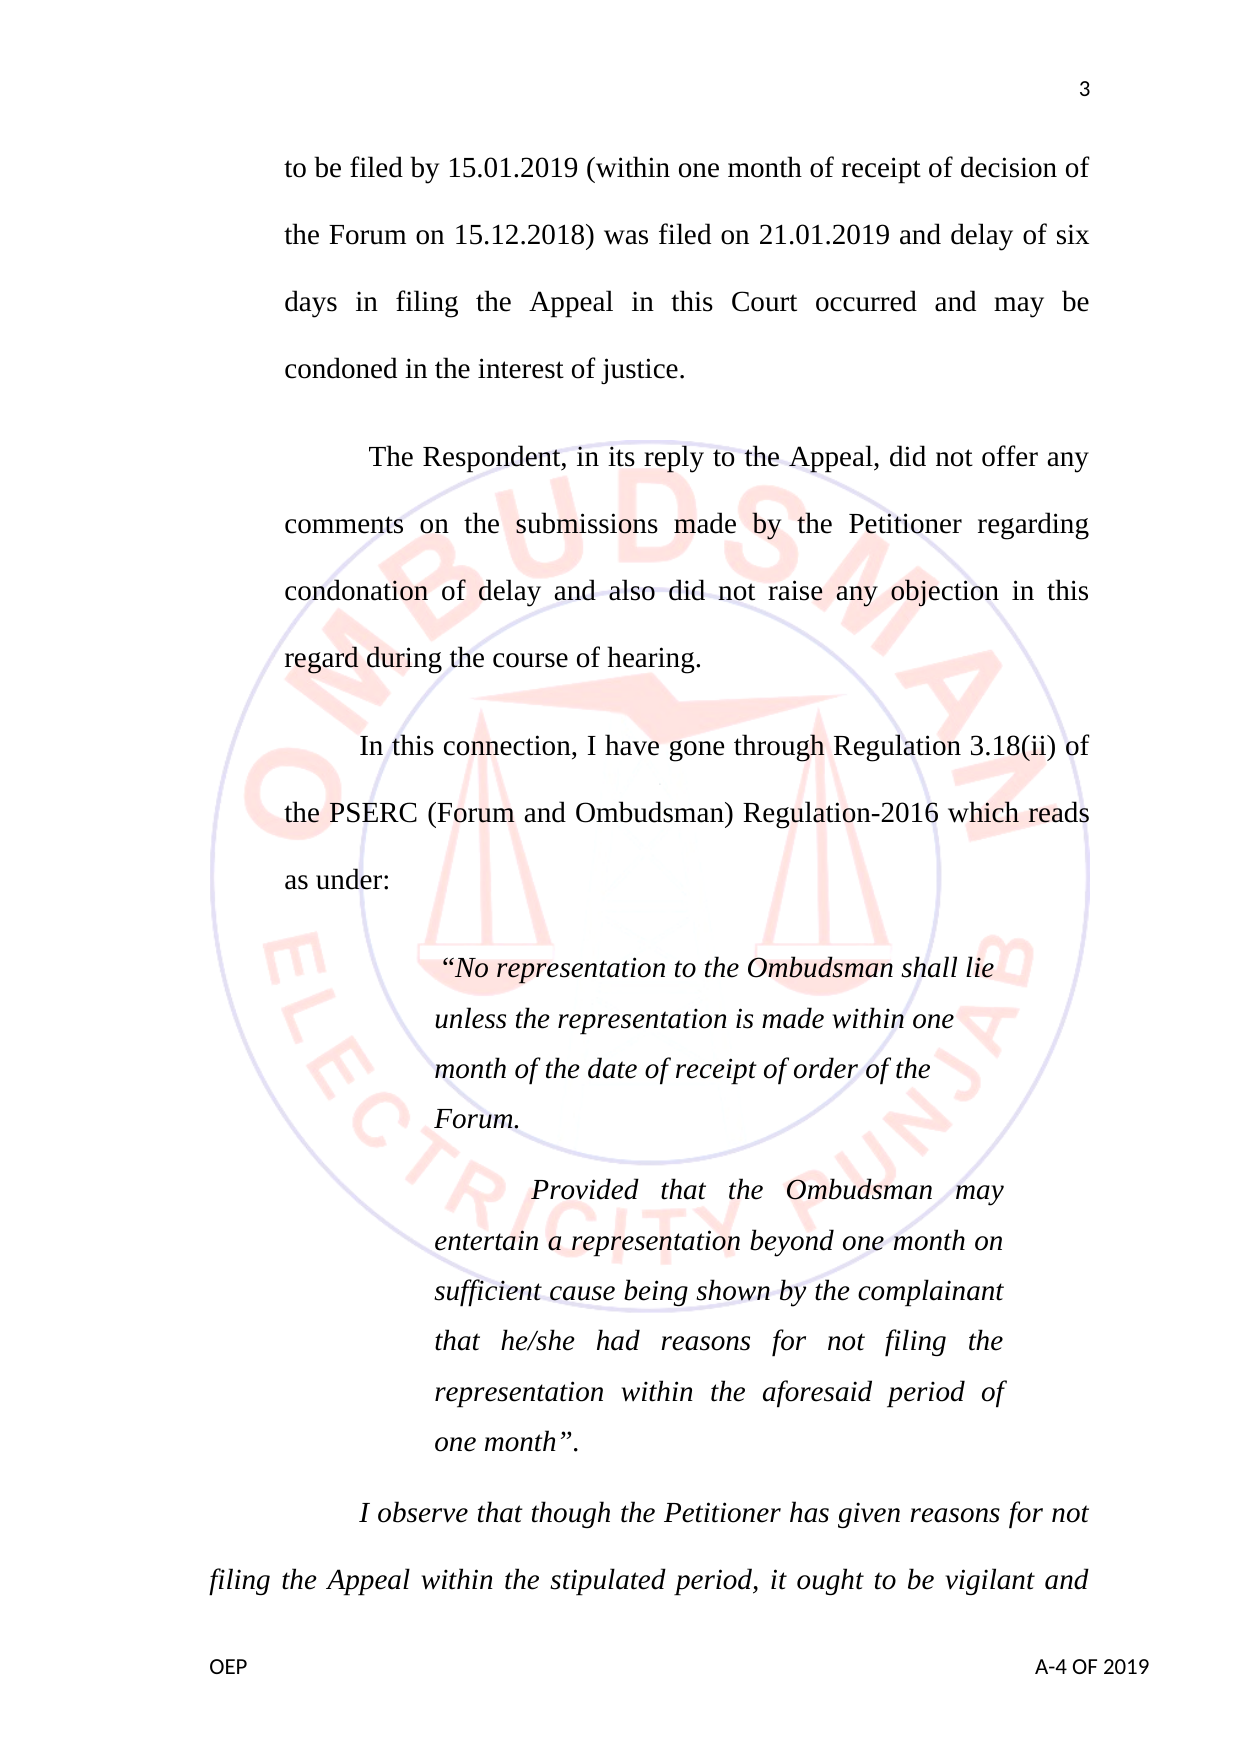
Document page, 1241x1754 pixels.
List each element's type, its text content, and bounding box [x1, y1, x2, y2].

text In this connection, I have gone through Regulation 3.18(ii) of the PSERC (Forum and Ombudsman) Regulation-2016 which reads as under: [284, 728, 1090, 896]
text The Respondent, in its reply to the Appeal, did not offer any comments on the submissions made by the Petitioner regarding condonation of delay and also did not raise any objection in this regard during the course of hearing. [284, 439, 1090, 674]
text Provided that the Ombudsman may entertain a representation beyond one month on sufficient cause being shown by the complainant that he/she had reasons for not filing the representation within the aforesaid period of one month”. [434, 1172, 1004, 1458]
text “No representation to the Ombudsman shall lie unless the representation is made within one month of the date of receipt of order of the Forum. [434, 950, 1004, 1135]
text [284, 150, 1090, 385]
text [208, 1495, 1090, 1596]
